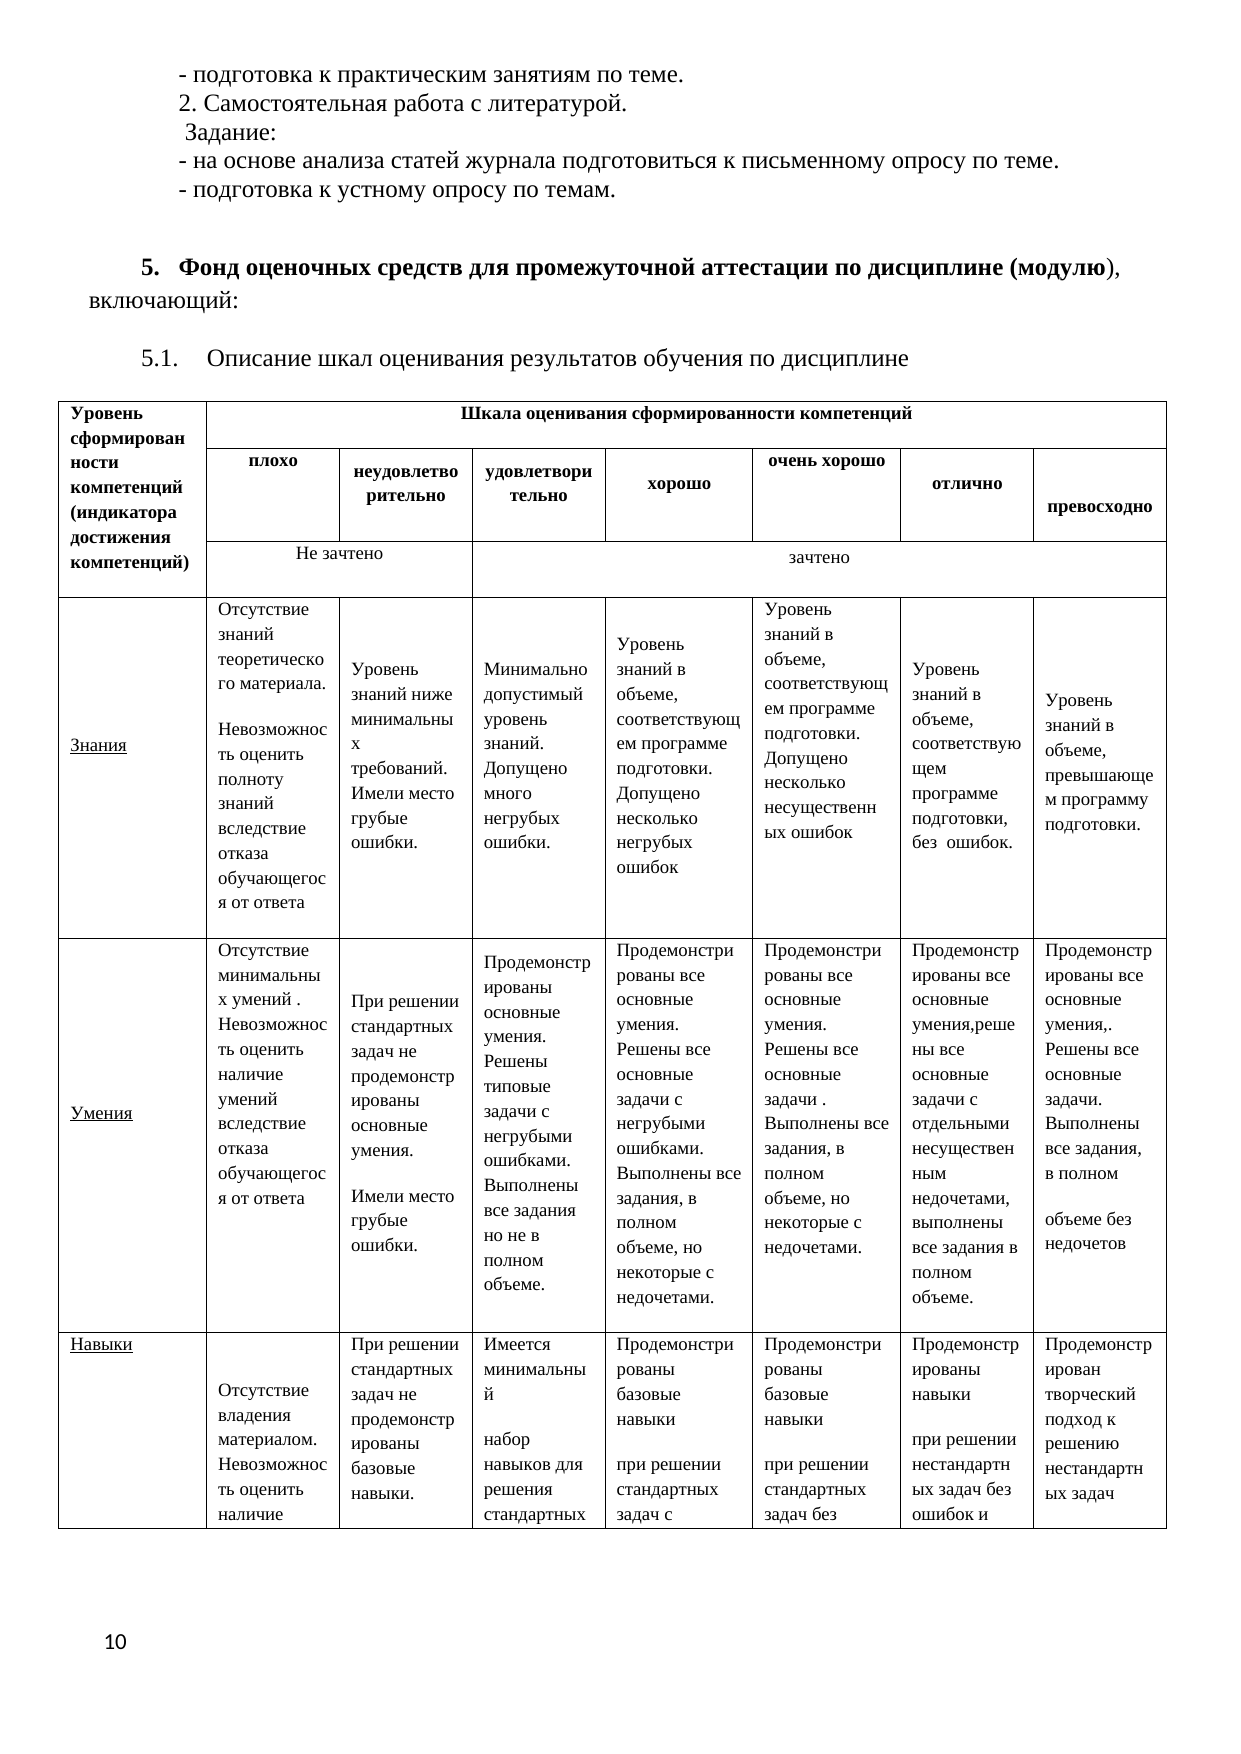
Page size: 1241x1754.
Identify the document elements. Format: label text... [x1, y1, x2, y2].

table_cell Отсутствие владения материалом. Невозможность оценить наличие навыков вследствие отказа обучающегося от ответа [207, 1333, 339, 1528]
table_header Шкала оценивания сформированности компетенций [207, 402, 1166, 448]
table_cell Продемонстрированы все основные умения. Решены все основные задачи . Выполнены все задания, в полном объеме, но некоторые с недочетами. [753, 939, 900, 1332]
text - на основе анализа статей журнала подготовиться к письменному опросу по теме. [178, 145, 1122, 174]
text 2. Самостоятельная работа с литературой. [178, 88, 1122, 117]
text включающий: [88, 285, 1166, 314]
table_cell Не зачтено [207, 542, 472, 597]
table_header Уровень сформированности компетенций (индикатора достижения компетенций) [59, 402, 206, 597]
table_cell Продемонстрированы все основные умения,. Решены все основные задачи. Выполнены все задания, в полном объеме без недочетов [1034, 939, 1166, 1332]
table_cell Отсутствие знаний теоретического материала. Невозможность оценить полноту знаний вследствие отказа обучающегося от ответа [207, 598, 339, 938]
list Фонд оценочных средств для промежуточной аттестации по дисциплине (модулю), [141, 252, 1166, 281]
table_cell Продемонстрированы базовые навыки при решении стандартных задач без ошибок и недочетов. [753, 1333, 900, 1528]
list Описание шкал оценивания результатов обучения по дисциплине [141, 343, 1122, 372]
table_cell зачтено [473, 542, 1166, 597]
table_cell превосходно [1034, 449, 1166, 541]
table_cell Продемонстрированы основные умения. Решены типовые задачи с негрубыми ошибками. Выполнены все задания но не в полном объеме. [473, 939, 605, 1332]
table_cell Уровень знаний в объеме, соответствующем программе подготовки. Допущено несколько несущественных ошибок [753, 598, 900, 938]
table_cell Уровень знаний в объеме, соответствующем программе подготовки. Допущено несколько негрубых ошибок [606, 598, 752, 938]
table_cell неудовлетворительно [340, 449, 472, 541]
table_cell Навыки [59, 1333, 206, 1528]
table_cell Уровень знаний ниже минимальных требований. Имели место грубые ошибки. [340, 598, 472, 938]
table_cell Знания [59, 598, 206, 938]
table_cell Отсутствие минимальных умений . Невозможность оценить наличие умений вследствие отказа обучающегося от ответа [207, 939, 339, 1332]
table_cell При решении стандартных задач не продемонстрированы базовые навыки. Имели место грубые ошибки. [340, 1333, 472, 1528]
table_cell Минимально допустимый уровень знаний. Допущено много негрубых ошибки. [473, 598, 605, 938]
table_cell Продемонстрирован творческий подход к решению нестандартных задач [1034, 1333, 1166, 1528]
table_cell Продемонстрированы все основные умения,решены все основные задачи с отдельными несущественным недочетами, выполнены все задания в полном объеме. [901, 939, 1033, 1332]
table_cell Продемонстрированы все основные умения. Решены все основные задачи с негрубыми ошибками. Выполнены все задания, в полном объеме, но некоторые с недочетами. [606, 939, 752, 1332]
text Задание: [178, 117, 1122, 145]
table_cell Имеется минимальный набор навыков для решения стандартных задач с некоторыми недочетами [473, 1333, 605, 1528]
table_cell Умения [59, 939, 206, 1332]
text - подготовка к устному опросу по темам. [178, 174, 1122, 203]
table_cell плохо [207, 449, 339, 541]
table_cell очень хорошо [753, 449, 900, 541]
text - подготовка к практическим занятиям по теме. [178, 59, 1122, 88]
table_cell хорошо [606, 449, 752, 541]
table_cell При решении стандартных задач не продемонстрированы основные умения. Имели место грубые ошибки. [340, 939, 472, 1332]
table_cell Продемонстрированы навыки при решении нестандартных задач без ошибок и недочетов. [901, 1333, 1033, 1528]
table_cell Уровень знаний в объеме, соответствующем программе подготовки, без ошибок. [901, 598, 1033, 938]
table_cell отлично [901, 449, 1033, 541]
table_cell удовлетворительно [473, 449, 605, 541]
table_cell Уровень знаний в объеме, превышающем программу подготовки. [1034, 598, 1166, 938]
table_cell Продемонстрированы базовые навыки при решении стандартных задач с некоторыми недочетами [606, 1333, 752, 1528]
